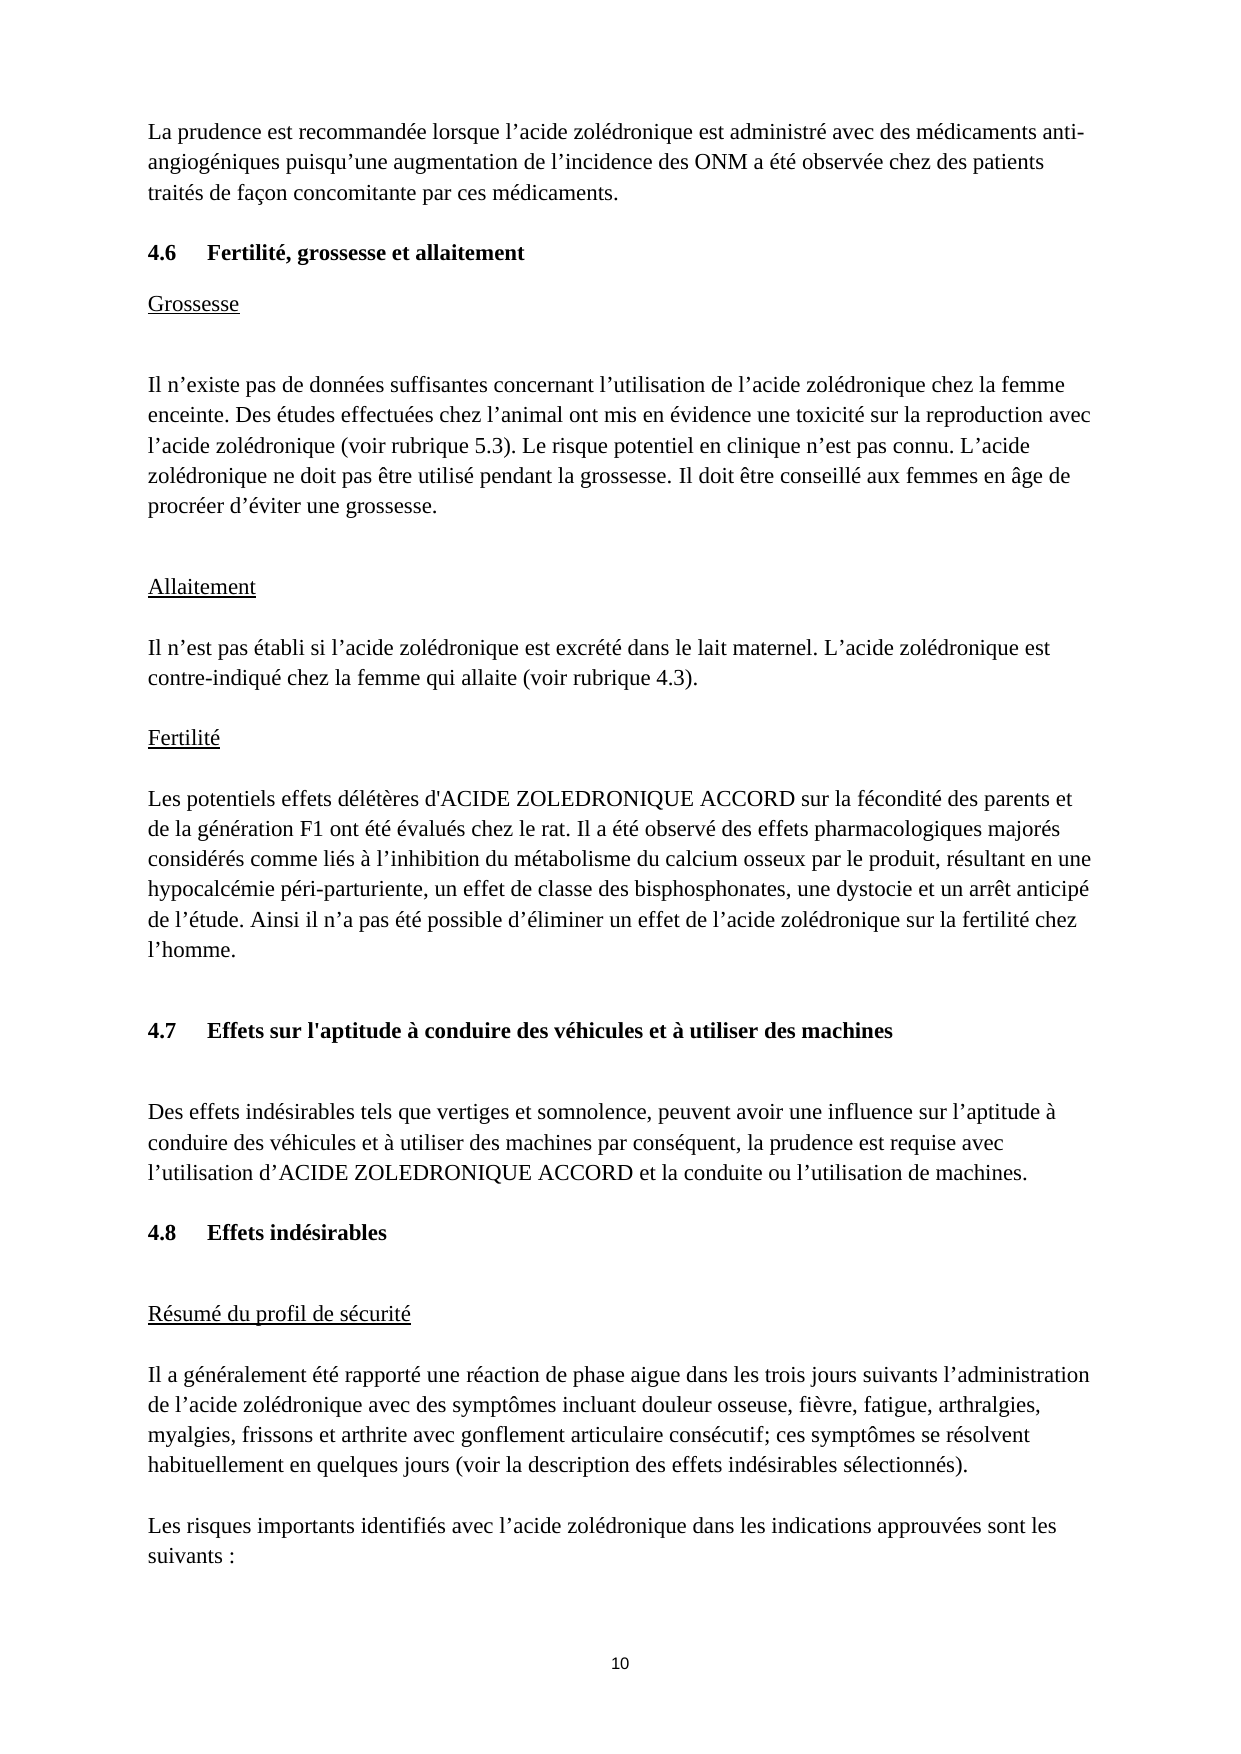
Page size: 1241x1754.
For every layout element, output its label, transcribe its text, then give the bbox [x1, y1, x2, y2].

text Il n’est pas établi si l’acide zolédronique est excrété dans le lait maternel. L’acide zolédronique est contre-indiqué chez la femme qui allaite (voir rubrique 4.3). [148, 634, 1092, 690]
text Allaitement [148, 573, 1092, 600]
text La prudence est recommandée lorsque l’acide zolédronique est administré avec des médicaments anti-angiogéniques puisqu’une augmentation de l’incidence des ONM a été observée chez des patients traités de façon concomitante par ces médicaments. [148, 118, 1092, 205]
text Il a généralement été rapporté une réaction de phase aigue dans les trois jours suivants l’administration de l’acide zolédronique avec des symptômes incluant douleur osseuse, fièvre, fatigue, arthralgies, myalgies, frissons et arthrite avec gonflement articulaire consécutif; ces symptômes se résolvent habituellement en quelques jours (voir la description des effets indésirables sélectionnés). [148, 1361, 1092, 1478]
text Les risques importants identifiés avec l’acide zolédronique dans les indications approuvées sont les suivants : [148, 1512, 1092, 1568]
text Des effets indésirables tels que vertiges et somnolence, peuvent avoir une influence sur l’aptitude à conduire des véhicules et à utiliser des machines par conséquent, la prudence est requise avec l’utilisation d’ACIDE ZOLEDRONIQUE ACCORD et la conduite ou l’utilisation de machines. [148, 1098, 1092, 1185]
text Il n’existe pas de données suffisantes concernant l’utilisation de l’acide zolédronique chez la femme enceinte. Des études effectuées chez l’animal ont mis en évidence une toxicité sur la reproduction avec l’acide zolédronique (voir rubrique 5.3). Le risque potentiel en clinique n’est pas connu. L’acide zolédronique ne doit pas être utilisé pendant la grossesse. Il doit être conseillé aux femmes en âge de procréer d’éviter une grossesse. [148, 371, 1092, 518]
text Résumé du profil de sécurité [148, 1300, 1092, 1327]
subtitle 4.6 Fertilité, grossesse et allaitement [148, 239, 1092, 265]
subtitle 4.7 Effets sur l'aptitude à conduire des véhicules et à utiliser des machines [148, 1017, 1092, 1043]
text Les potentiels effets délétères d'ACIDE ZOLEDRONIQUE ACCORD sur la fécondité des parents et de la génération F1 ont été évalués chez le rat. Il a été observé des effets pharmacologiques majorés considérés comme liés à l’inhibition du métabolisme du calcium osseux par le produit, résultant en une hypocalcémie péri-parturiente, un effet de classe des bisphosphonates, une dystocie et un arrêt anticipé de l’étude. Ainsi il n’a pas été possible d’éliminer un effet de l’acide zolédronique sur la fertilité chez l’homme. [148, 785, 1092, 962]
text Fertilité [148, 724, 1092, 751]
subtitle 4.8 Effets indésirables [148, 1219, 1092, 1246]
text Grossesse [148, 290, 1092, 316]
